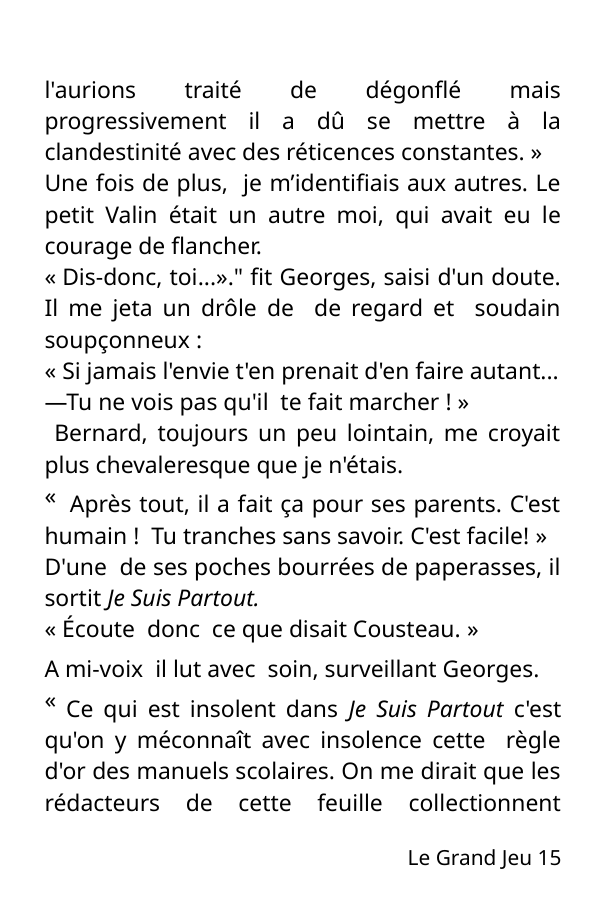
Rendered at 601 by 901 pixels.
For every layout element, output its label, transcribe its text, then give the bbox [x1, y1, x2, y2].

text « Écoute donc ce que disait Cousteau. » [44, 613, 561, 653]
text « Dis-donc, toi...»." fit Georges, saisi d'un doute. Il me jeta un drôle de de regard et soudain soupçonneux : [44, 261, 561, 355]
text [44, 684, 561, 818]
text A mi-voix il lut avec soin, surveillant Georges. [44, 653, 561, 684]
text D'une de ses poches bourrées de paperasses, il sortit Je Suis Partout. [44, 551, 561, 613]
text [44, 74, 561, 167]
text « Après tout, il a fait ça pour ses parents. C'est humain ! Tu tranches sans savoir. C'est facile! » [44, 480, 561, 551]
text —Tu ne vois pas qu'il te fait marcher ! » [44, 386, 561, 417]
text « Si jamais l'envie t'en prenait d'en faire autant... [44, 355, 561, 386]
text Bernard, toujours un peu lointain, me croyait plus chevaleresque que je n'étais. [44, 417, 561, 480]
text Une fois de plus, je m’identifiais aux autres. Le petit Valin était un autre moi, qui avait eu le courage de flancher. [44, 167, 561, 261]
